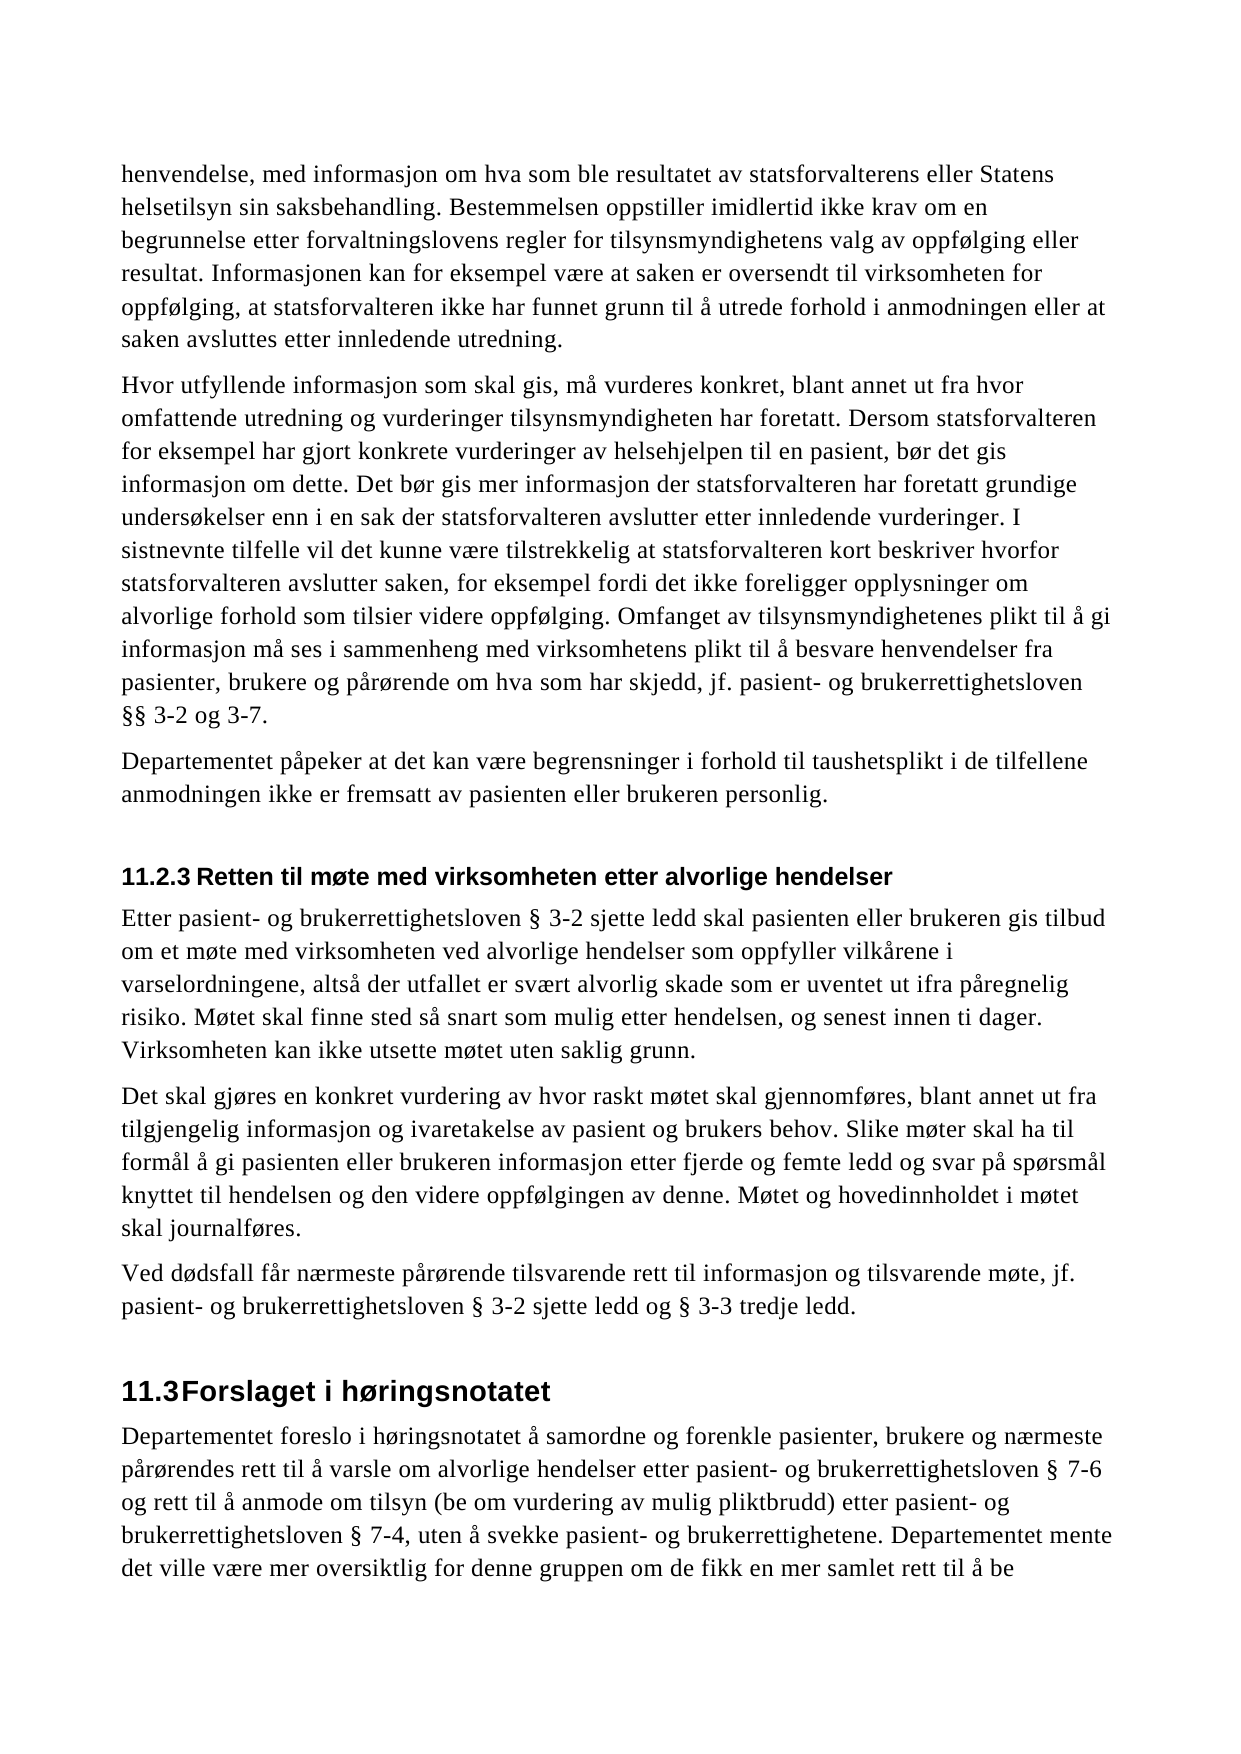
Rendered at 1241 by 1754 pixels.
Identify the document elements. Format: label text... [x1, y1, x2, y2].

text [121, 1421, 1119, 1582]
text Departementet påpeker at det kan være begrensninger i forhold til taushetsplikt i de tilfellene anmodningen ikke er fremsatt av pasienten eller brukeren personlig. [121, 746, 1119, 808]
subtitle Retten til møte med virksomheten etter alvorlige hendelser [121, 862, 1119, 891]
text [121, 159, 1119, 353]
text Hvor utfyllende informasjon som skal gis, må vurderes konkret, blant annet ut fra hvor omfattende utredning og vurderinger tilsynsmyndigheten har foretatt. Dersom statsforvalteren for eksempel har gjort konkrete vurderinger av helsehjelpen til en pasient, bør det gis informasjon om dette. Det bør gis mer informasjon der statsforvalteren har foretatt grundige undersøkelser enn i en sak der statsforvalteren avslutter etter innledende vurderinger. I sistnevnte tilfelle vil det kunne være tilstrekkelig at statsforvalteren kort beskriver hvorfor statsforvalteren avslutter saken, for eksempel fordi det ikke foreligger opplysninger om alvorlige forhold som tilsier videre oppfølging. Omfanget av tilsynsmyndighetenes plikt til å gi informasjon må ses i sammenheng med virksomhetens plikt til å besvare henvendelser fra pasienter, brukere og pårørende om hva som har skjedd, jf. pasient- og brukerrettighetsloven §§ 3-2 og 3-7. [121, 370, 1119, 729]
subtitle Forslaget i høringsnotatet [121, 1374, 1119, 1408]
text Ved dødsfall får nærmeste pårørende tilsvarende rett til informasjon og tilsvarende møte, jf. pasient- og brukerrettighetsloven § 3-2 sjette ledd og § 3-3 tredje ledd. [121, 1258, 1119, 1320]
text Etter pasient- og brukerrettighetsloven § 3-2 sjette ledd skal pasienten eller brukeren gis tilbud om et møte med virksomheten ved alvorlige hendelser som oppfyller vilkårene i varselordningene, altså der utfallet er svært alvorlig skade som er uventet ut ifra påregnelig risiko. Møtet skal finne sted så snart som mulig etter hendelsen, og senest innen ti dager. Virksomheten kan ikke utsette møtet uten saklig grunn. [121, 903, 1119, 1064]
text Det skal gjøres en konkret vurdering av hvor raskt møtet skal gjennomføres, blant annet ut fra tilgjengelig informasjon og ivaretakelse av pasient og brukers behov. Slike møter skal ha til formål å gi pasienten eller brukeren informasjon etter fjerde og femte ledd og svar på spørsmål knyttet til hendelsen og den videre oppfølgingen av denne. Møtet og hovedinnholdet i møtet skal journalføres. [121, 1081, 1119, 1242]
